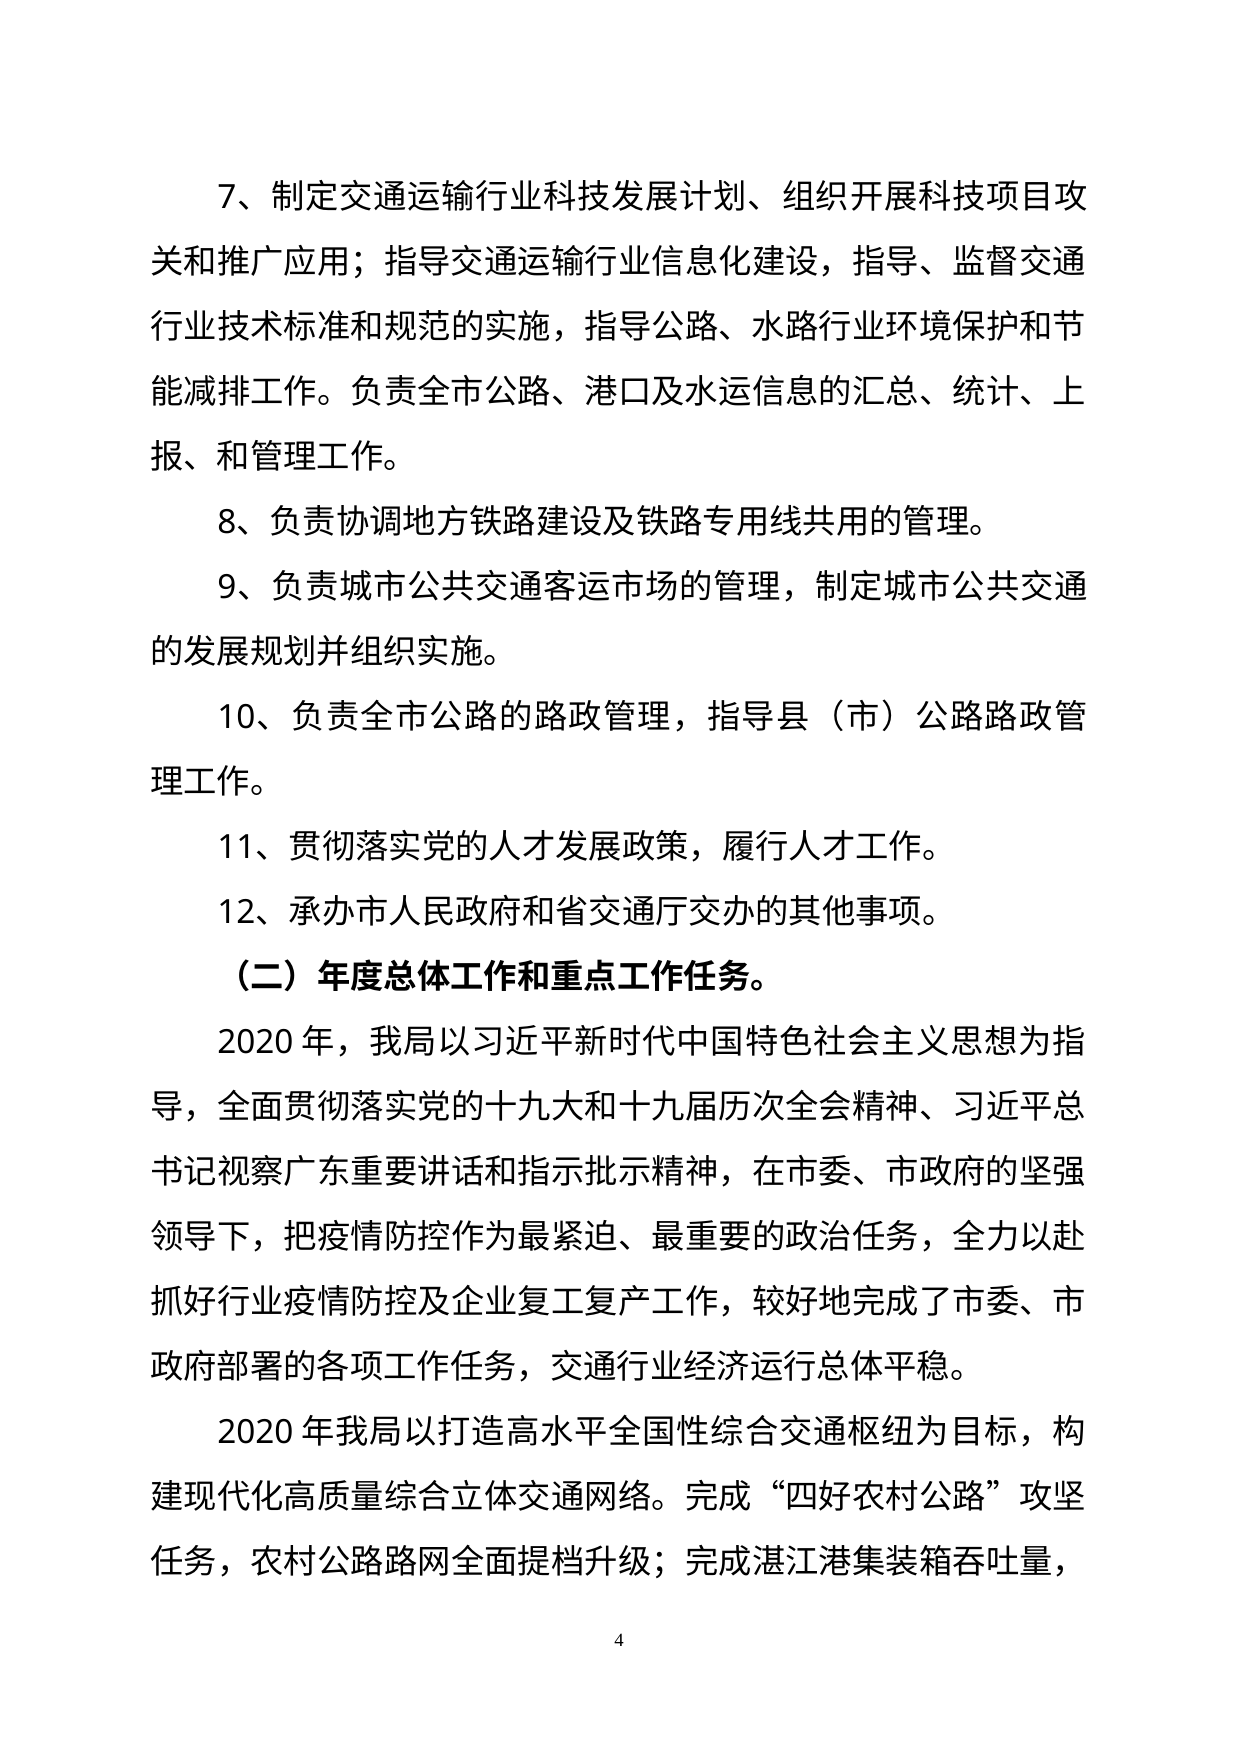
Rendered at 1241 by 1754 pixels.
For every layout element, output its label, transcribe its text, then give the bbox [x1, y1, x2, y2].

text 11、贯彻落实党的人才发展政策，履行人才工作。 [150, 812, 1087, 877]
text 2020年，我局以习近平新时代中国特色社会主义思想为指导，全面贯彻落实党的十九大和十九届历次全会精神、习近平总书记视察广东重要讲话和指示批示精神，在市委、市政府的坚强领导下，把疫情防控作为最紧迫、最重要的政治任务，全力以赴抓好行业疫情防控及企业复工复产工作，较好地完成了市委、市政府部署的各项工作任务，交通行业经济运行总体平稳。 [150, 1007, 1087, 1397]
text 9、负责城市公共交通客运市场的管理，制定城市公共交通的发展规划并组织实施。 [150, 552, 1087, 682]
text 12、承办市人民政府和省交通厅交办的其他事项。 [150, 877, 1087, 942]
text （二）年度总体工作和重点工作任务。 [150, 942, 1087, 1007]
text 7、制定交通运输行业科技发展计划、组织开展科技项目攻关和推广应用；指导交通运输行业信息化建设，指导、监督交通行业技术标准和规范的实施，指导公路、水路行业环境保护和节能减排工作。负责全市公路、港口及水运信息的汇总、统计、上报、和管理工作。 [150, 162, 1087, 487]
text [150, 1397, 1087, 1592]
text 8、负责协调地方铁路建设及铁路专用线共用的管理。 [150, 487, 1087, 552]
text 10、负责全市公路的路政管理，指导县（市）公路路政管理工作。 [150, 682, 1087, 812]
